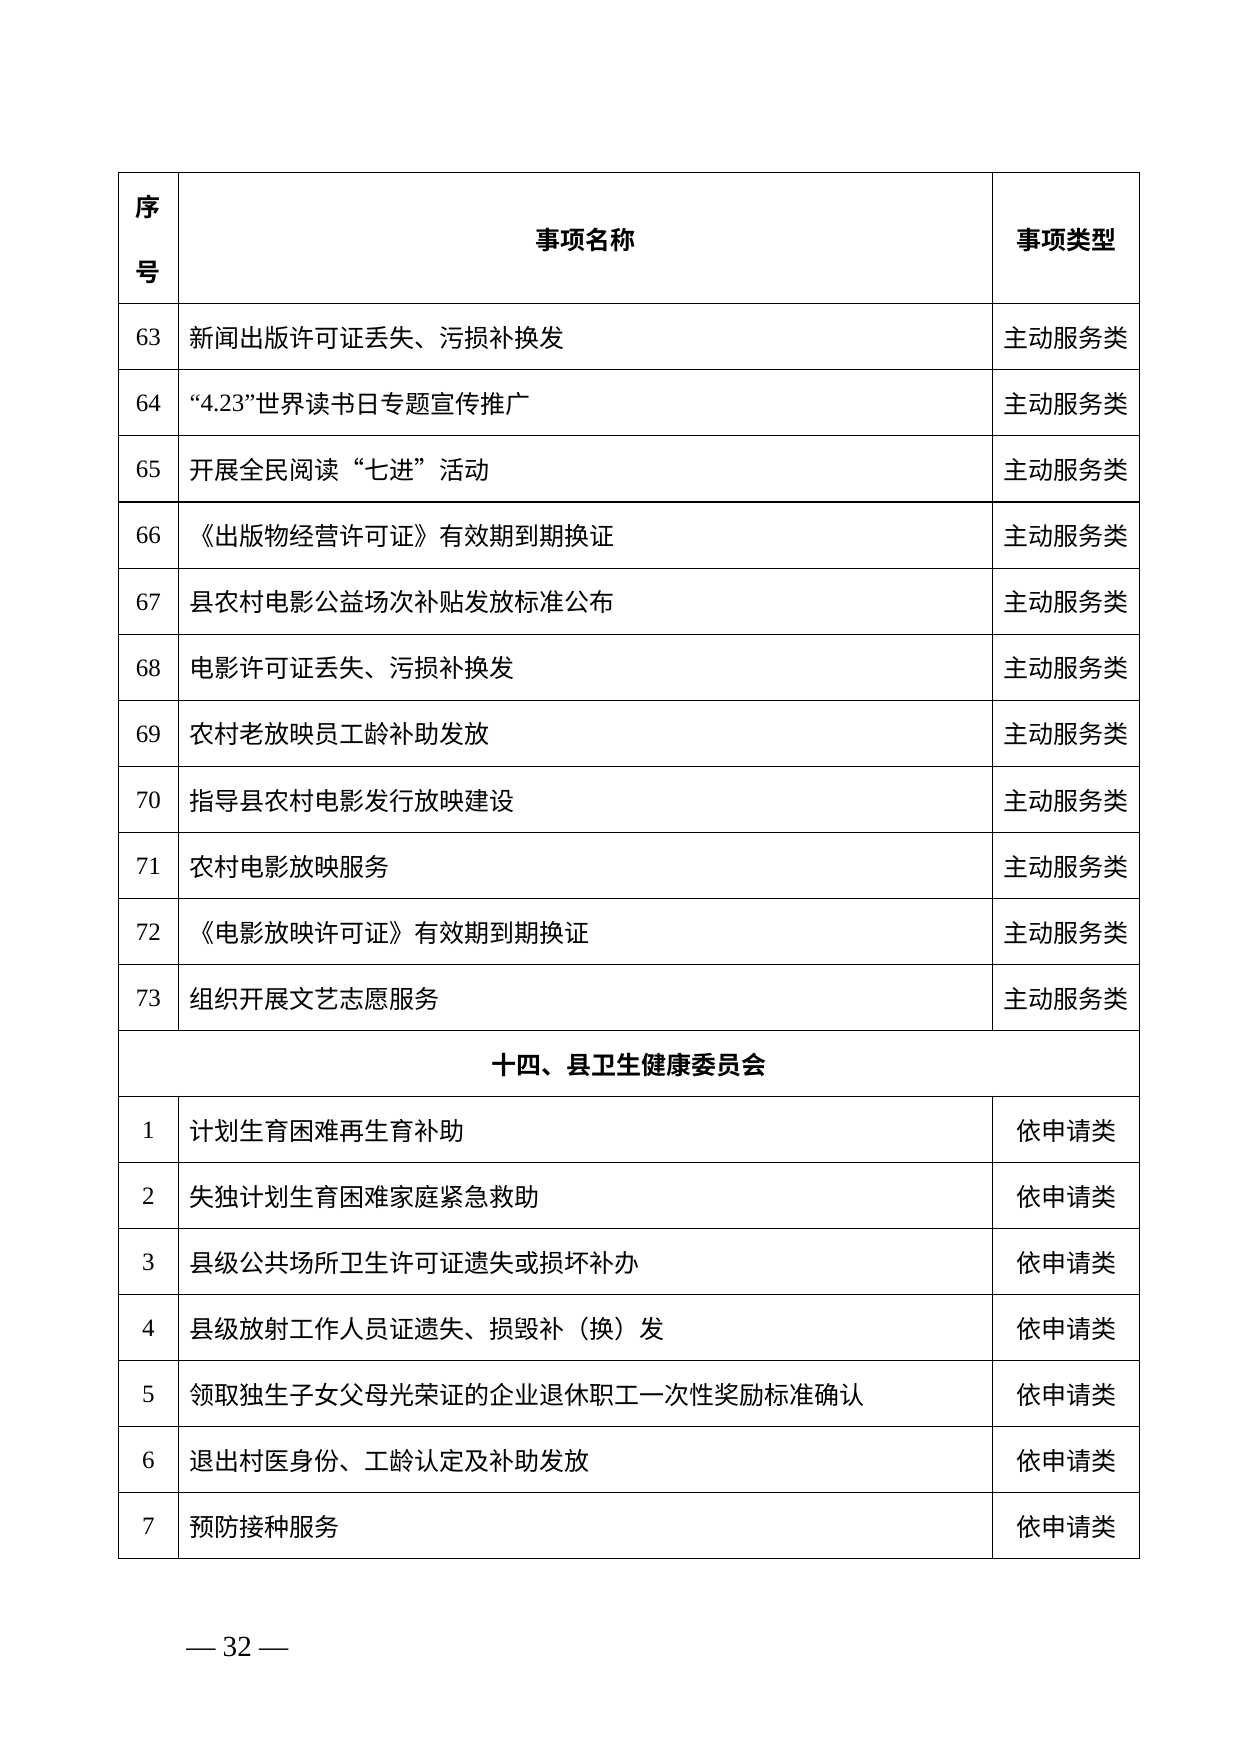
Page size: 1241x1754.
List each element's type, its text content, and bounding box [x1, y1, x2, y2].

table_cell 新闻出版许可证丢失、污损补换发 [179, 304, 992, 369]
table_cell 退出村医身份、工龄认定及补助发放 [179, 1427, 992, 1492]
table_cell 指导县农村电影发行放映建设 [179, 767, 992, 832]
table_header 事项名称 [179, 173, 992, 303]
table_cell 县级公共场所卫生许可证遗失或损坏补办 [179, 1229, 992, 1294]
table_cell 依申请类 [993, 1229, 1139, 1294]
table_cell 依申请类 [993, 1361, 1139, 1426]
table_cell 主动服务类 [993, 899, 1139, 964]
table_cell 5 [119, 1361, 178, 1426]
table_cell 电影许可证丢失、污损补换发 [179, 635, 992, 699]
table_cell 《电影放映许可证》有效期到期换证 [179, 899, 992, 964]
table_cell 农村电影放映服务 [179, 833, 992, 898]
table_cell 68 [119, 635, 178, 699]
table_cell 主动服务类 [993, 635, 1139, 699]
table_cell 主动服务类 [993, 833, 1139, 898]
table_cell “4.23”世界读书日专题宣传推广 [179, 370, 992, 435]
table_cell 十四、县卫生健康委员会 [119, 1031, 1139, 1096]
table_cell 67 [119, 569, 178, 633]
table_cell 开展全民阅读“七进”活动 [179, 436, 992, 501]
table_cell 农村老放映员工龄补助发放 [179, 701, 992, 766]
table_cell 1 [119, 1097, 178, 1162]
table_cell 主动服务类 [993, 767, 1139, 832]
table_cell 65 [119, 436, 178, 501]
table_cell 失独计划生育困难家庭紧急救助 [179, 1163, 992, 1228]
table_header 事项类型 [993, 173, 1139, 303]
table_cell 主动服务类 [993, 701, 1139, 766]
table_cell 组织开展文艺志愿服务 [179, 965, 992, 1030]
table_cell 依申请类 [993, 1427, 1139, 1492]
table_cell 63 [119, 304, 178, 369]
table_cell 领取独生子女父母光荣证的企业退休职工一次性奖励标准确认 [179, 1361, 992, 1426]
table_cell 依申请类 [993, 1295, 1139, 1360]
table_cell 69 [119, 701, 178, 766]
table_cell 4 [119, 1295, 178, 1360]
table_cell 72 [119, 899, 178, 964]
table_cell 县级放射工作人员证遗失、损毁补（换）发 [179, 1295, 992, 1360]
table_cell 依申请类 [993, 1163, 1139, 1228]
table_cell 66 [119, 503, 178, 567]
table_cell 主动服务类 [993, 436, 1139, 501]
table_cell 主动服务类 [993, 503, 1139, 567]
table_cell 6 [119, 1427, 178, 1492]
table_cell 县农村电影公益场次补贴发放标准公布 [179, 569, 992, 633]
table_cell 73 [119, 965, 178, 1030]
table_cell 64 [119, 370, 178, 435]
table_cell 主动服务类 [993, 304, 1139, 369]
table_cell 70 [119, 767, 178, 832]
table_cell 依申请类 [993, 1097, 1139, 1162]
table_header 序号 [119, 173, 178, 303]
table_cell 主动服务类 [993, 370, 1139, 435]
table_cell 主动服务类 [993, 569, 1139, 633]
table_cell 预防接种服务 [179, 1493, 992, 1558]
table_cell 3 [119, 1229, 178, 1294]
table_cell 《出版物经营许可证》有效期到期换证 [179, 503, 992, 567]
table_cell 依申请类 [993, 1493, 1139, 1558]
table_cell 主动服务类 [993, 965, 1139, 1030]
table_cell 7 [119, 1493, 178, 1558]
table_cell 2 [119, 1163, 178, 1228]
table_cell 计划生育困难再生育补助 [179, 1097, 992, 1162]
table_cell 71 [119, 833, 178, 898]
